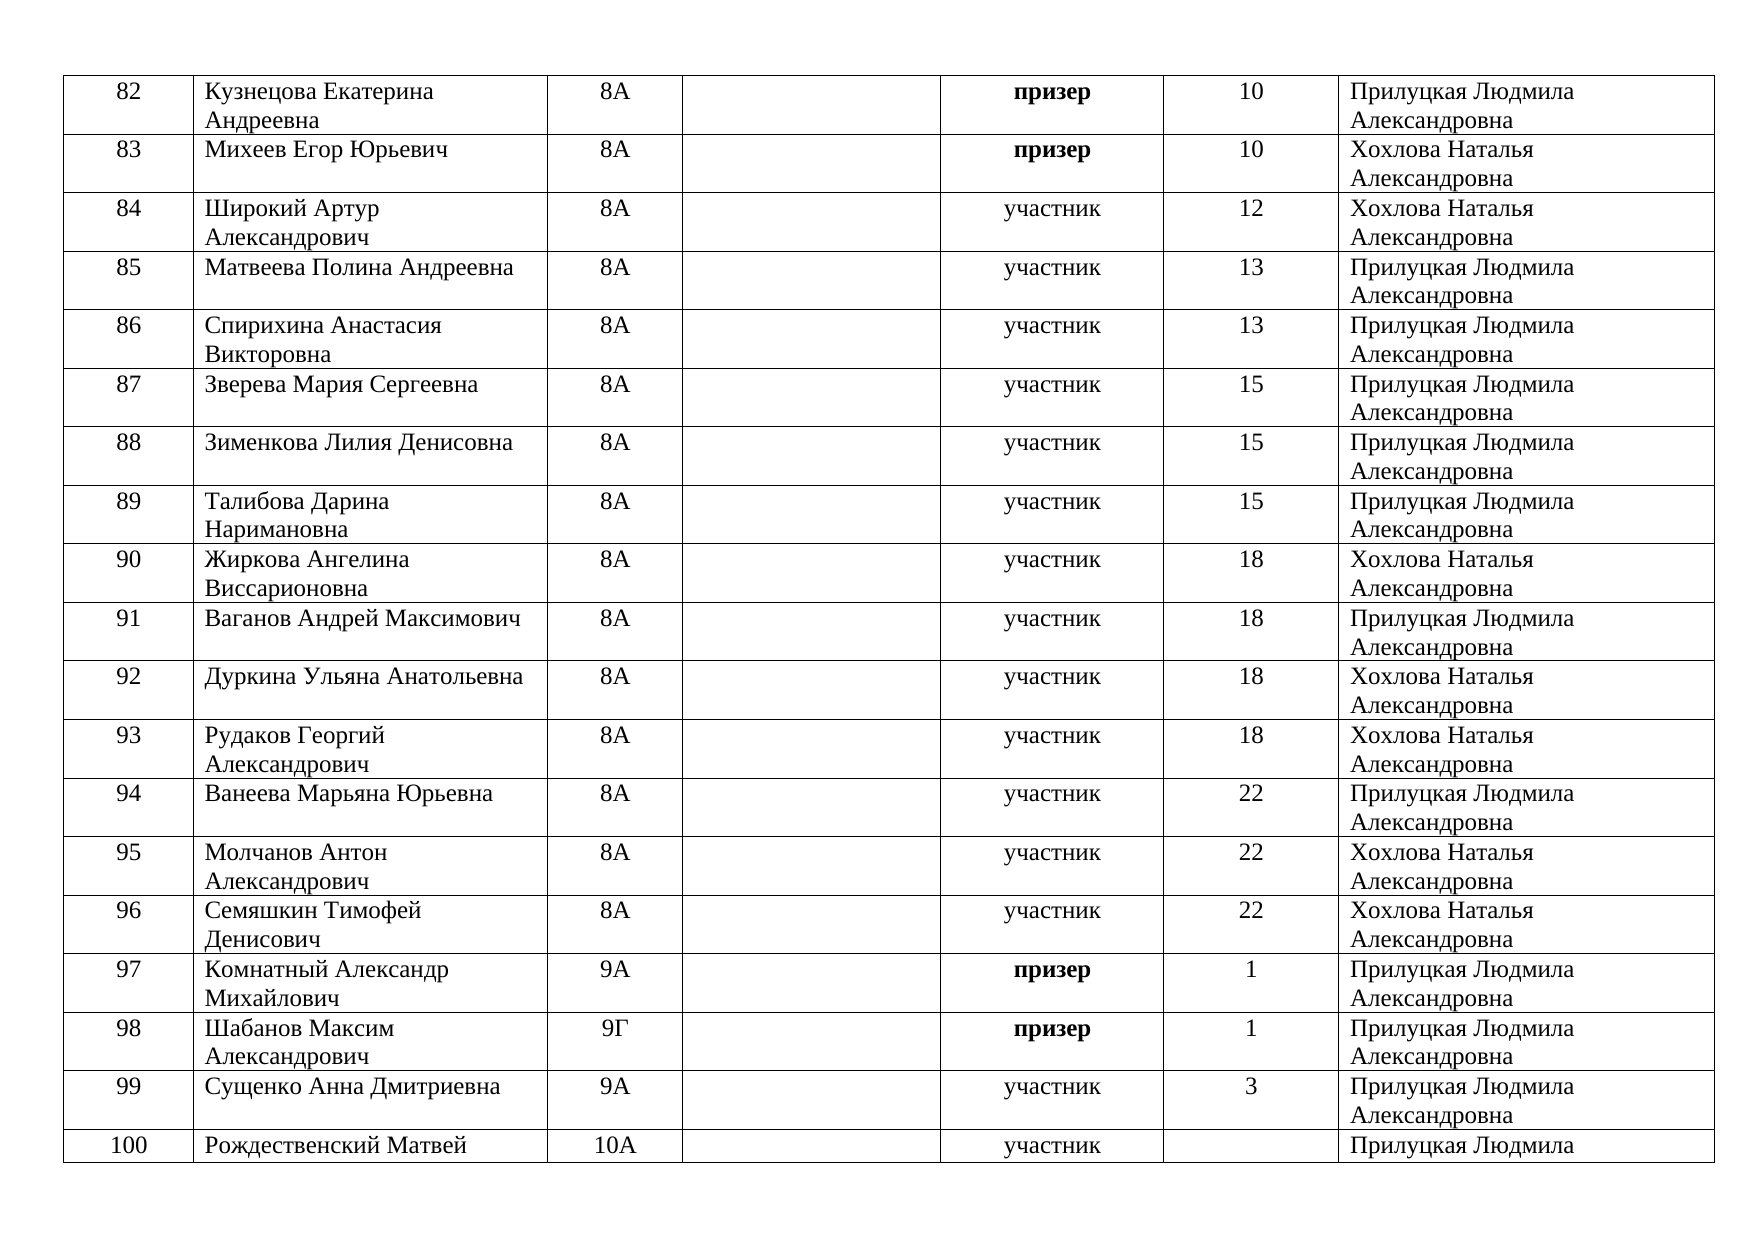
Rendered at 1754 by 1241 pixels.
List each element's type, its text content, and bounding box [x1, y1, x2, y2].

table_cell Сущенко Анна Дмитриевна [194, 1071, 547, 1129]
table_cell участник [941, 427, 1163, 485]
table_cell Хохлова Наталья Александровна [1339, 135, 1714, 192]
table_cell 10 [1164, 76, 1338, 133]
table_cell 15 [1164, 486, 1338, 543]
table_cell Прилуцкая Людмила Александровна [1339, 779, 1714, 836]
table_cell [683, 193, 940, 251]
table_cell Хохлова Наталья Александровна [1339, 837, 1714, 894]
table_cell 91 [64, 603, 193, 660]
table_cell 83 [64, 135, 193, 192]
table_cell Рудаков Георгий Александрович [194, 720, 547, 777]
table_cell 8А [548, 310, 682, 368]
table_cell призер [941, 135, 1163, 192]
table_cell участник [941, 837, 1163, 894]
table_cell участник [941, 720, 1163, 777]
table_cell призер [941, 954, 1163, 1012]
table_cell Широкий Артур Александрович [194, 193, 547, 251]
table_cell участник [941, 310, 1163, 368]
table_cell Хохлова Наталья Александровна [1339, 720, 1714, 777]
table_cell Комнатный Александр Михайлович [194, 954, 547, 1012]
table_cell 96 [64, 896, 193, 953]
table_cell 93 [64, 720, 193, 777]
table_cell 22 [1164, 837, 1338, 894]
table_cell Хохлова Наталья Александровна [1339, 896, 1714, 953]
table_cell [1339, 1130, 1714, 1162]
table_cell 13 [1164, 310, 1338, 368]
table_cell [683, 310, 940, 368]
table_cell Прилуцкая Людмила Александровна [1339, 1071, 1714, 1129]
table_cell 85 [64, 252, 193, 309]
table_cell участник [941, 486, 1163, 543]
table_cell Михеев Егор Юрьевич [194, 135, 547, 192]
table_cell участник [941, 896, 1163, 953]
table_cell 18 [1164, 661, 1338, 719]
table_cell участник [941, 779, 1163, 836]
table_cell Прилуцкая Людмила Александровна [1339, 427, 1714, 485]
table_cell 8А [548, 135, 682, 192]
table_cell 15 [1164, 369, 1338, 426]
table_cell [683, 76, 940, 133]
table_cell 18 [1164, 544, 1338, 602]
table_cell Хохлова Наталья Александровна [1339, 544, 1714, 602]
table_cell 98 [64, 1013, 193, 1070]
table_cell [683, 720, 940, 777]
table_cell Прилуцкая Людмила Александровна [1339, 954, 1714, 1012]
table_cell [683, 779, 940, 836]
table_cell 8А [548, 720, 682, 777]
table_cell 82 [64, 76, 193, 133]
table_cell 99 [64, 1071, 193, 1129]
table_cell [683, 603, 940, 660]
table_cell 87 [64, 369, 193, 426]
table_cell Дуркина Ульяна Анатольевна [194, 661, 547, 719]
table_cell 8А [548, 252, 682, 309]
table_cell 89 [64, 486, 193, 543]
table_cell призер [941, 1013, 1163, 1070]
table_cell 15 [1164, 427, 1338, 485]
table_cell Прилуцкая Людмила Александровна [1339, 369, 1714, 426]
table_cell [683, 837, 940, 894]
table_cell [683, 135, 940, 192]
table_cell [683, 486, 940, 543]
table_cell Хохлова Наталья Александровна [1339, 661, 1714, 719]
table_cell 8А [548, 369, 682, 426]
table_cell Ваганов Андрей Максимович [194, 603, 547, 660]
table_cell 8А [548, 427, 682, 485]
table_cell 9А [548, 1071, 682, 1129]
table_cell [683, 1130, 940, 1162]
table_cell 22 [1164, 779, 1338, 836]
table_cell Прилуцкая Людмила Александровна [1339, 310, 1714, 368]
table_cell 13 [1164, 252, 1338, 309]
table_cell Прилуцкая Людмила Александровна [1339, 603, 1714, 660]
table_cell 8А [548, 193, 682, 251]
table_cell [683, 427, 940, 485]
table_cell участник [941, 1071, 1163, 1129]
table_cell [683, 896, 940, 953]
table_cell 84 [64, 193, 193, 251]
table_cell 10 [1164, 135, 1338, 192]
table_cell Хохлова Наталья Александровна [1339, 193, 1714, 251]
table_cell 18 [1164, 603, 1338, 660]
table_cell [683, 252, 940, 309]
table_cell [194, 1130, 547, 1162]
table_cell участник [941, 193, 1163, 251]
table_cell Семяшкин Тимофей Денисович [194, 896, 547, 953]
table_cell 12 [1164, 193, 1338, 251]
table_cell 86 [64, 310, 193, 368]
table_cell Кузнецова Екатерина Андреевна [194, 76, 547, 133]
table_cell Ванеева Марьяна Юрьевна [194, 779, 547, 836]
table_cell Зименкова Лилия Денисовна [194, 427, 547, 485]
table_cell участник [941, 1130, 1163, 1162]
table_cell 22 [1164, 896, 1338, 953]
table_cell участник [941, 661, 1163, 719]
table_cell 8А [548, 661, 682, 719]
table_cell 3 [1164, 1071, 1338, 1129]
table_cell 8А [548, 896, 682, 953]
table_cell 8А [548, 76, 682, 133]
table_cell 18 [1164, 720, 1338, 777]
table_cell Шабанов Максим Александрович [194, 1013, 547, 1070]
table_cell 8А [548, 779, 682, 836]
table_cell 9А [548, 954, 682, 1012]
table_cell 8А [548, 603, 682, 660]
table_cell призер [941, 76, 1163, 133]
table_cell 100 [64, 1130, 193, 1162]
table_cell 1 [1164, 954, 1338, 1012]
table_cell [683, 661, 940, 719]
table_cell 8А [548, 544, 682, 602]
table_cell [683, 369, 940, 426]
table_cell 90 [64, 544, 193, 602]
table_cell 95 [64, 837, 193, 894]
table_cell Талибова Дарина Наримановна [194, 486, 547, 543]
table_cell 9Г [548, 1013, 682, 1070]
table_cell 1 [1164, 1013, 1338, 1070]
table_cell Прилуцкая Людмила Александровна [1339, 252, 1714, 309]
table_cell Молчанов Антон Александрович [194, 837, 547, 894]
table_cell [683, 954, 940, 1012]
table_cell Зверева Мария Сергеевна [194, 369, 547, 426]
table_cell участник [941, 252, 1163, 309]
table_cell участник [941, 369, 1163, 426]
table_cell участник [941, 544, 1163, 602]
table_cell [683, 1071, 940, 1129]
table_cell Спирихина Анастасия Викторовна [194, 310, 547, 368]
table_cell 8А [548, 837, 682, 894]
table_cell 97 [64, 954, 193, 1012]
table_cell 94 [64, 779, 193, 836]
table_cell Прилуцкая Людмила Александровна [1339, 76, 1714, 133]
table_cell Матвеева Полина Андреевна [194, 252, 547, 309]
table_cell [683, 544, 940, 602]
table_cell 8А [548, 486, 682, 543]
table_cell 92 [64, 661, 193, 719]
table_cell Прилуцкая Людмила Александровна [1339, 1013, 1714, 1070]
table_cell Жиркова Ангелина Виссарионовна [194, 544, 547, 602]
table_cell участник [941, 603, 1163, 660]
table_cell 88 [64, 427, 193, 485]
table_cell Прилуцкая Людмила Александровна [1339, 486, 1714, 543]
table_cell 10А [548, 1130, 682, 1162]
table_cell [683, 1013, 940, 1070]
table_cell [1164, 1130, 1338, 1162]
